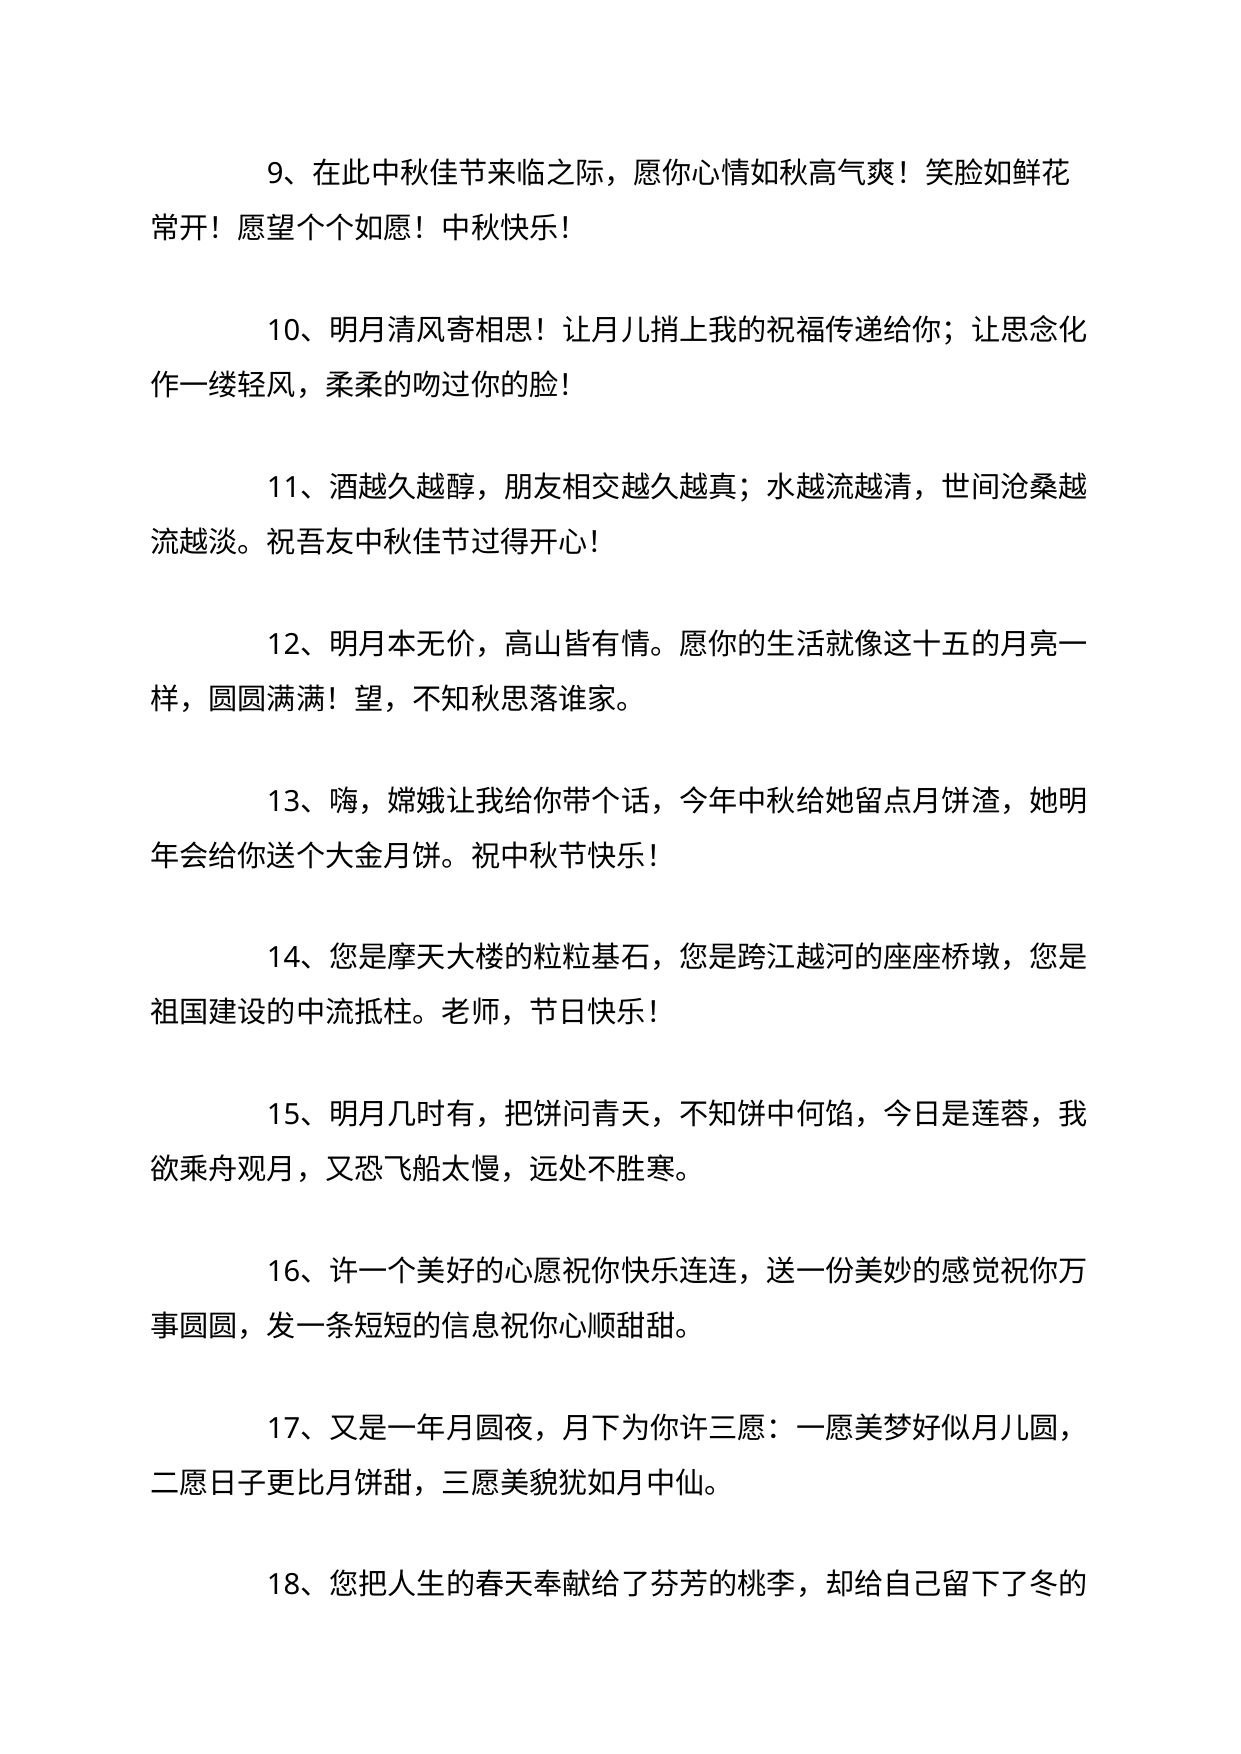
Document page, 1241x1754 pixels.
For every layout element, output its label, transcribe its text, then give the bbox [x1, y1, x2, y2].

text 10、明月清风寄相思！让月儿捎上我的祝福传递给你；让思念化作一缕轻风，柔柔的吻过你的脸！ [150, 307, 1090, 404]
text 16、许一个美好的心愿祝你快乐连连，送一份美妙的感觉祝你万事圆圆，发一条短短的信息祝你心顺甜甜。 [150, 1247, 1090, 1345]
text 17、又是一年月圆夜，月下为你许三愿：一愿美梦好似月儿圆，二愿日子更比月饼甜，三愿美貌犹如月中仙。 [150, 1404, 1090, 1501]
text 11、酒越久越醇，朋友相交越久越真；水越流越清，世间沧桑越流越淡。祝吾友中秋佳节过得开心！ [150, 463, 1090, 561]
text 15、明月几时有，把饼问青天，不知饼中何馅，今日是莲蓉，我欲乘舟观月，又恐飞船太慢，远处不胜寒。 [150, 1091, 1090, 1188]
text 9、在此中秋佳节来临之际，愿你心情如秋高气爽！笑脸如鲜花常开！愿望个个如愿！中秋快乐！ [150, 150, 1090, 247]
text 13、嗨，嫦娥让我给你带个话，今年中秋给她留点月饼渣，她明年会给你送个大金月饼。祝中秋节快乐！ [150, 777, 1090, 874]
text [150, 1561, 1090, 1603]
text 14、您是摩天大楼的粒粒基石，您是跨江越河的座座桥墩，您是祖国建设的中流抵柱。老师，节日快乐！ [150, 934, 1090, 1031]
text 12、明月本无价，高山皆有情。愿你的生活就像这十五的月亮一样，圆圆满满！望，不知秋思落谁家。 [150, 620, 1090, 718]
